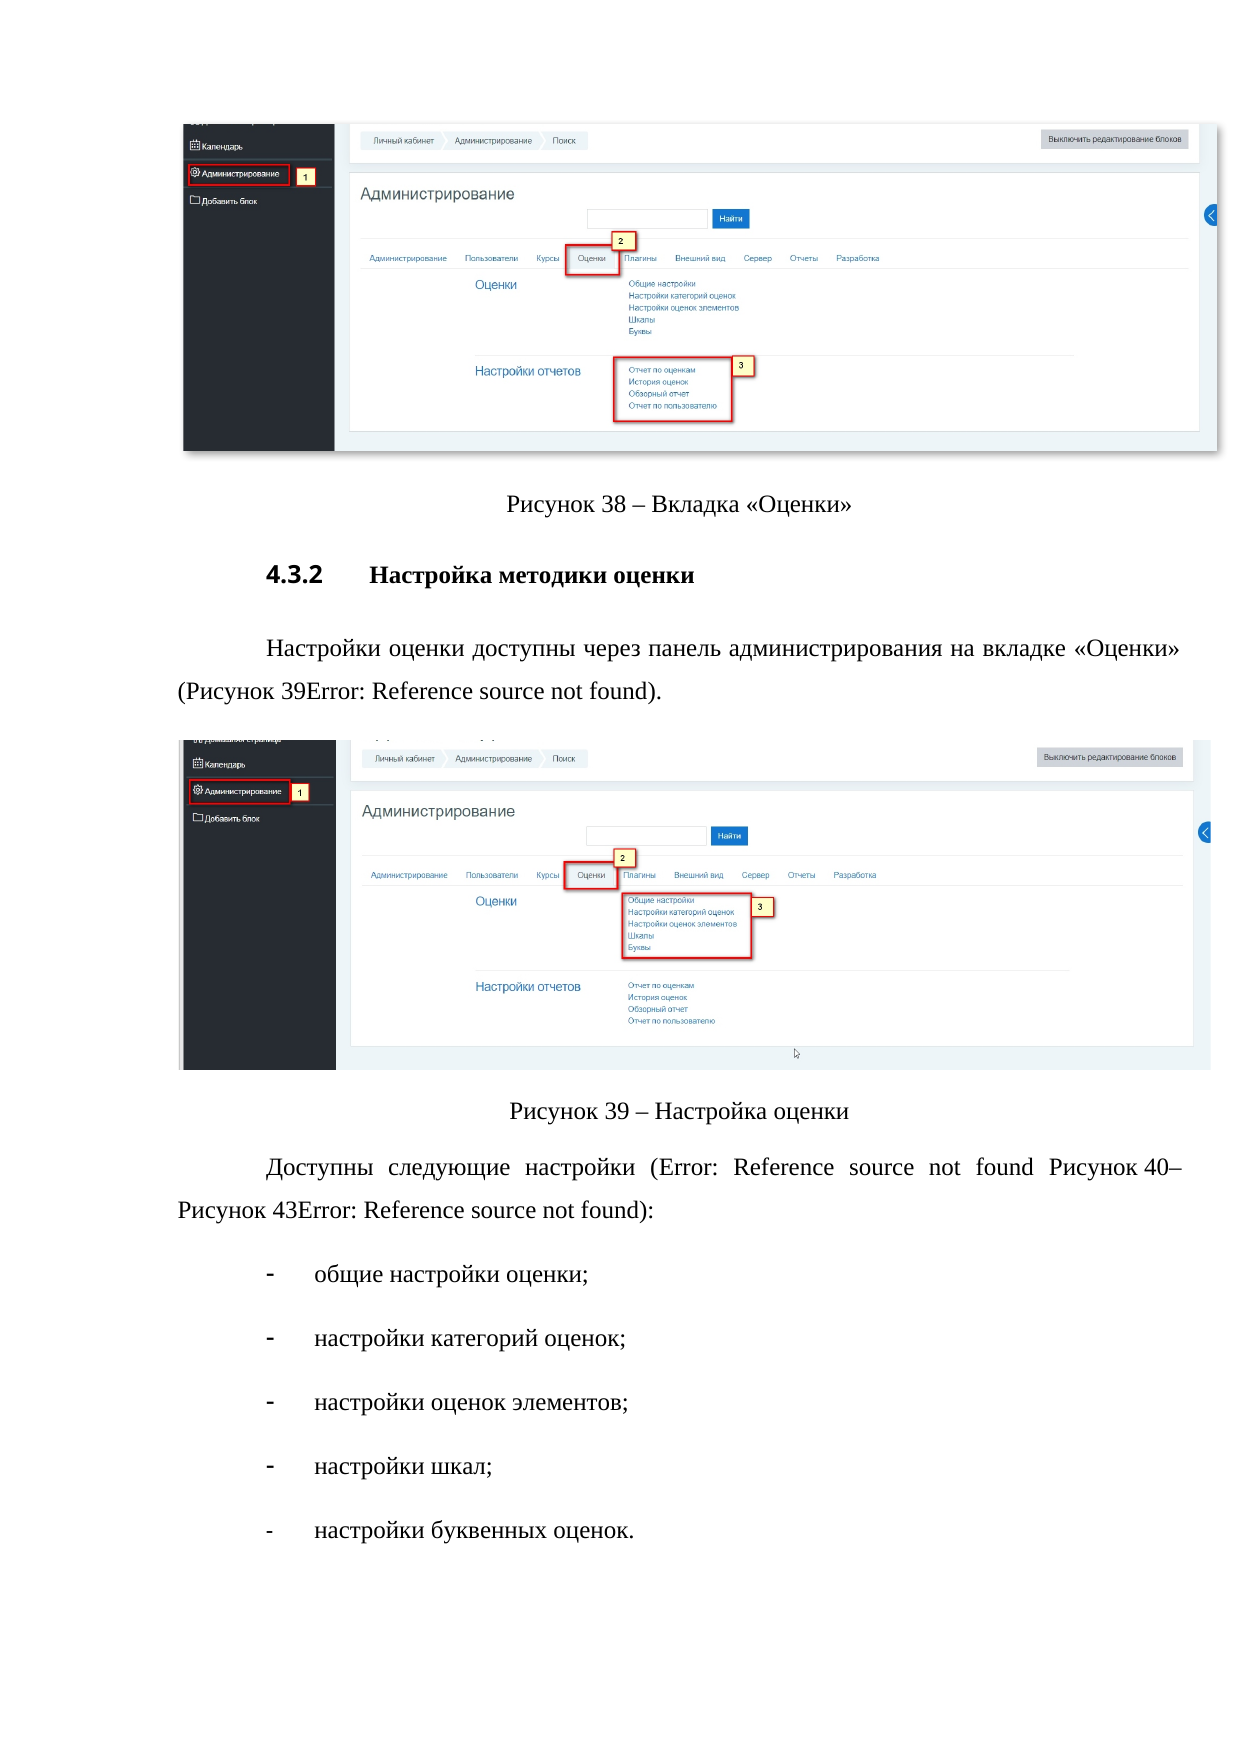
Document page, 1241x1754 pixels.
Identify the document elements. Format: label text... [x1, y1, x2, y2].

list настройки шкал; [266, 1451, 1181, 1479]
list общие настройки оценки; [266, 1259, 1181, 1288]
title Рисунок 38 – Вкладка «Оценки» [177, 489, 1181, 518]
subtitle Настройка методики оценки [266, 557, 1181, 591]
picture [177, 740, 1211, 1070]
list настройки оценок элементов; [266, 1387, 1181, 1416]
title Рисунок 39 – Настройка оценки [177, 1096, 1181, 1125]
list настройки буквенных оценок. [266, 1515, 1181, 1543]
picture [183, 124, 1217, 451]
list настройки категорий оценок; [266, 1323, 1181, 1352]
